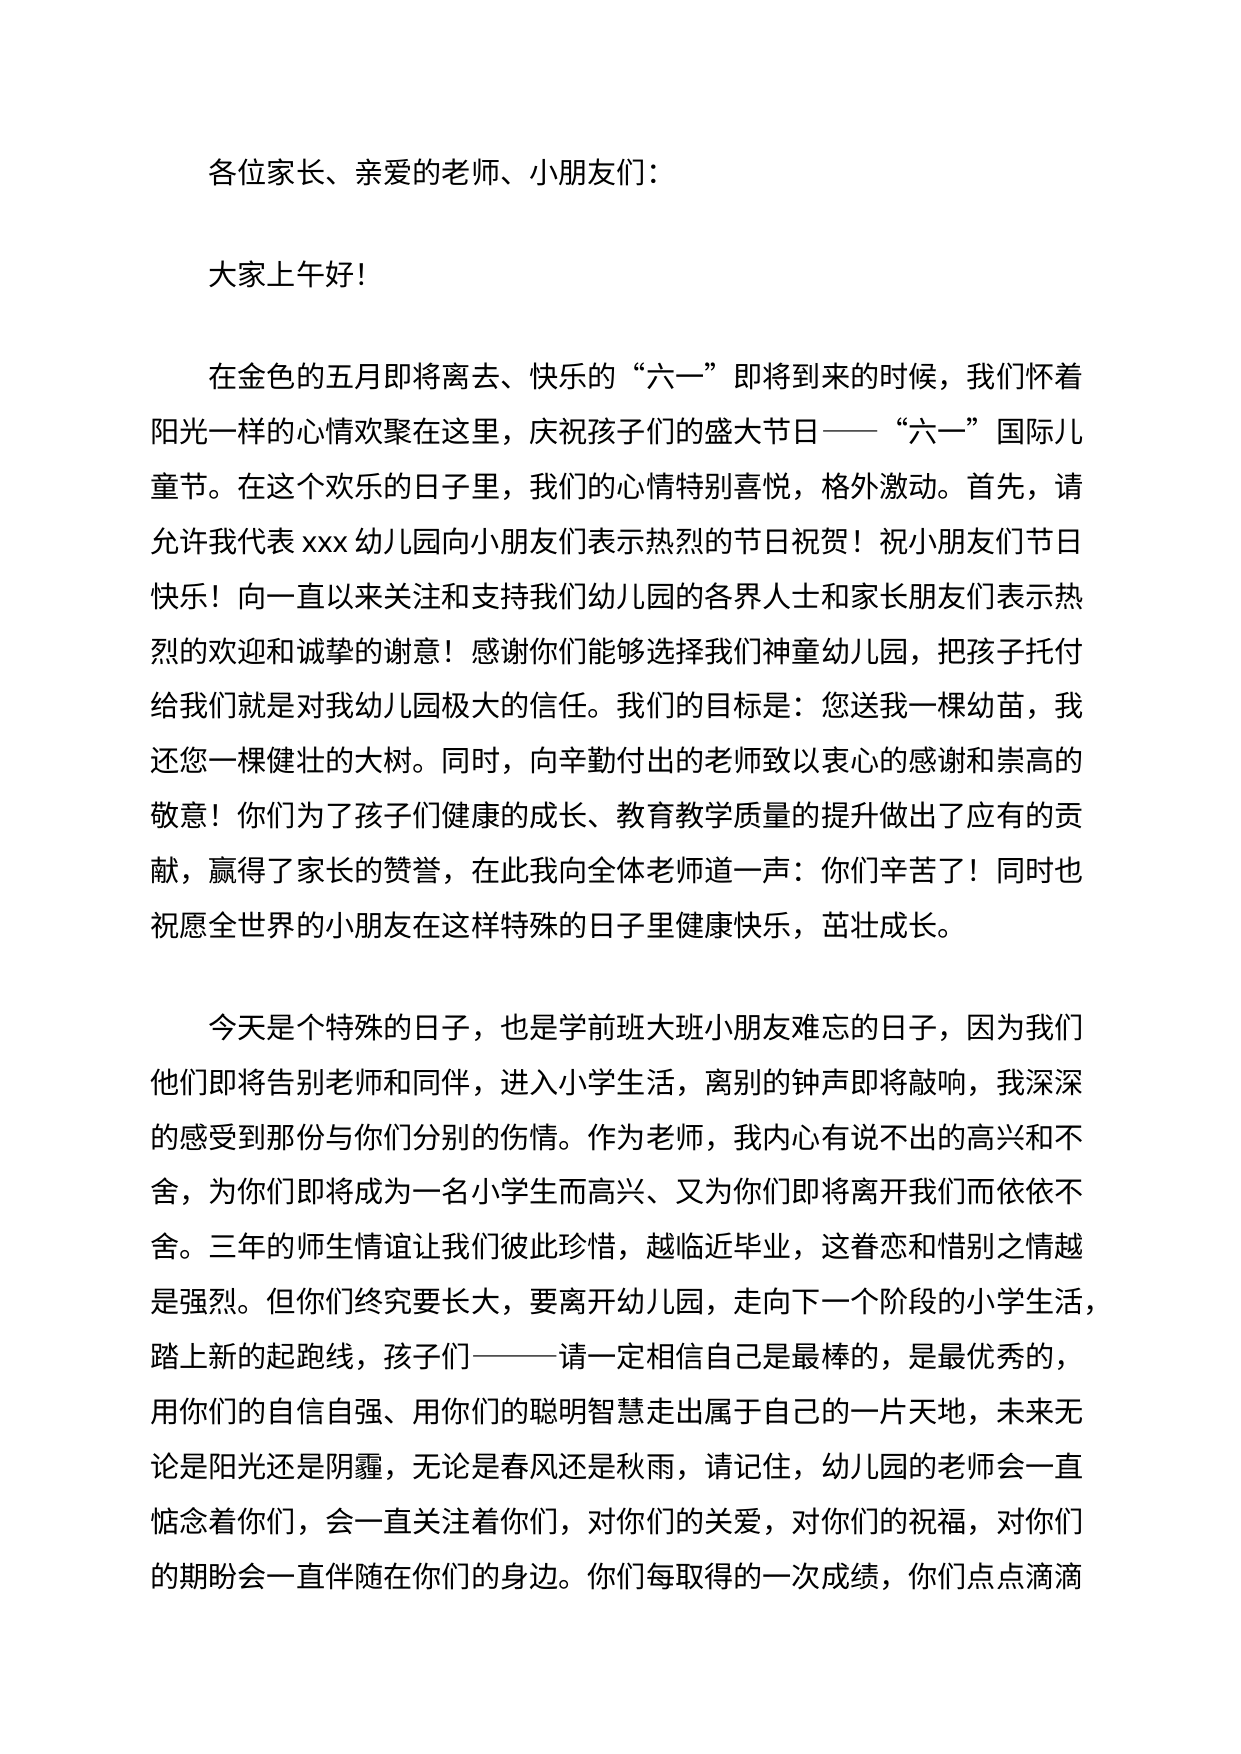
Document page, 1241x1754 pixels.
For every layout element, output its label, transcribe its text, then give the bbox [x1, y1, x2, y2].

text 大家上午好！ [150, 252, 1090, 294]
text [150, 1004, 1090, 1596]
text 各位家长、亲爱的老师、小朋友们： [150, 150, 1090, 192]
text 在金色的五月即将离去、快乐的“六一”即将到来的时候，我们怀着阳光一样的心情欢聚在这里，庆祝孩子们的盛大节日——“六一”国际儿童节。在这个欢乐的日子里，我们的心情特别喜悦，格外激动。首先，请允许我代表xxx幼儿园向小朋友们表示热烈的节日祝贺！祝小朋友们节日快乐！向一直以来关注和支持我们幼儿园的各界人士和家长朋友们表示热烈的欢迎和诚挚的谢意！感谢你们能够选择我们神童幼儿园，把孩子托付给我们就是对我幼儿园极大的信任。我们的目标是：您送我一棵幼苗，我还您一棵健壮的大树。同时，向辛勤付出的老师致以衷心的感谢和崇高的敬意！你们为了孩子们健康的成长、教育教学质量的提升做出了应有的贡献，赢得了家长的赞誉，在此我向全体老师道一声：你们辛苦了！同时也祝愿全世界的小朋友在这样特殊的日子里健康快乐，茁壮成长。 [150, 353, 1090, 945]
